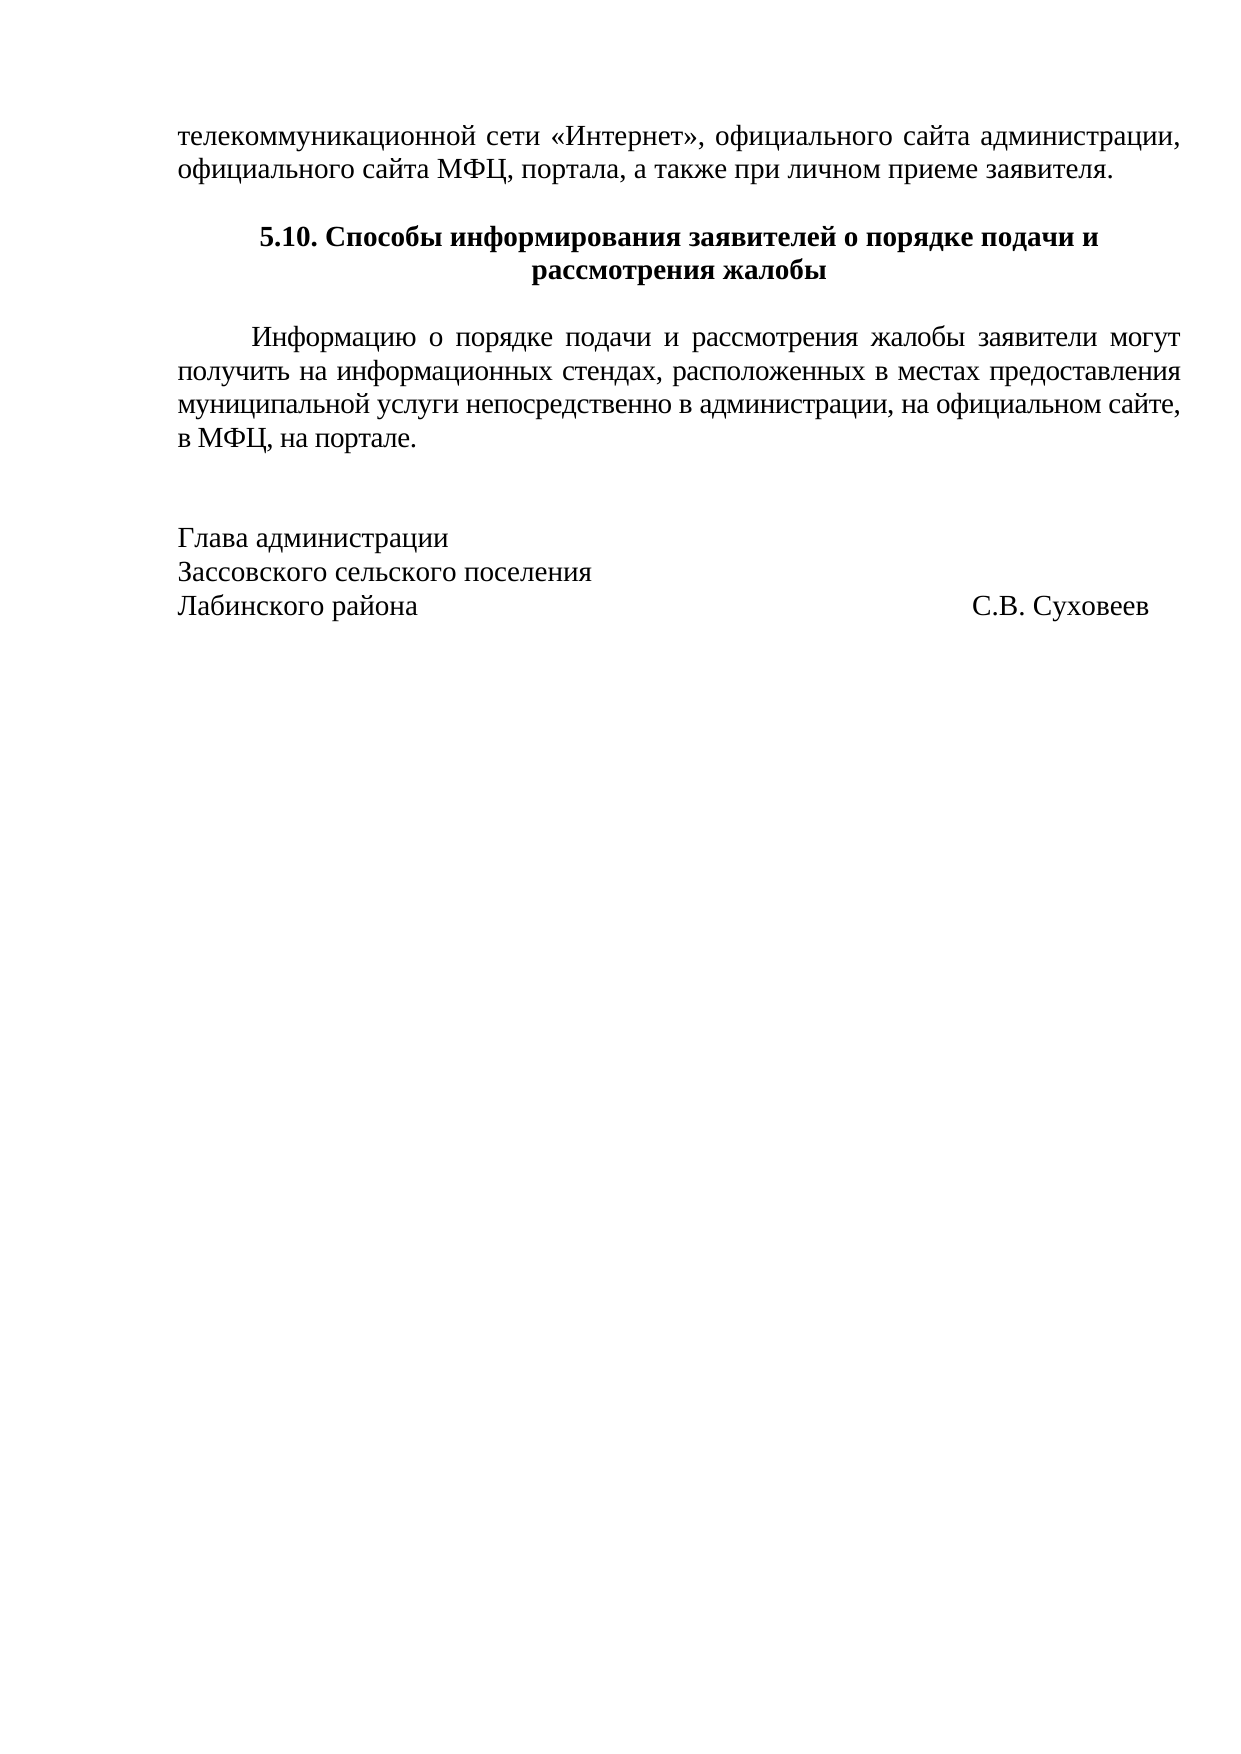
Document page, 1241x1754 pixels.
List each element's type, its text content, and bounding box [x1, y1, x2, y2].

text 5.10. Способы информирования заявителей о порядке подачи и рассмотрения жалобы [177, 219, 1181, 286]
text Информацию о порядке подачи и рассмотрения жалобы заявители могут получить на информационных стендах, расположенных в местах предоставления муниципальной услуги непосредственно в администрации, на официальном сайте, в МФЦ, на портале. [177, 319, 1181, 453]
text Зассовского сельского поселения [177, 554, 1181, 588]
text Лабинского района С.В. Суховеев [177, 588, 1181, 621]
text Глава администрации [177, 521, 1181, 554]
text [177, 118, 1181, 185]
